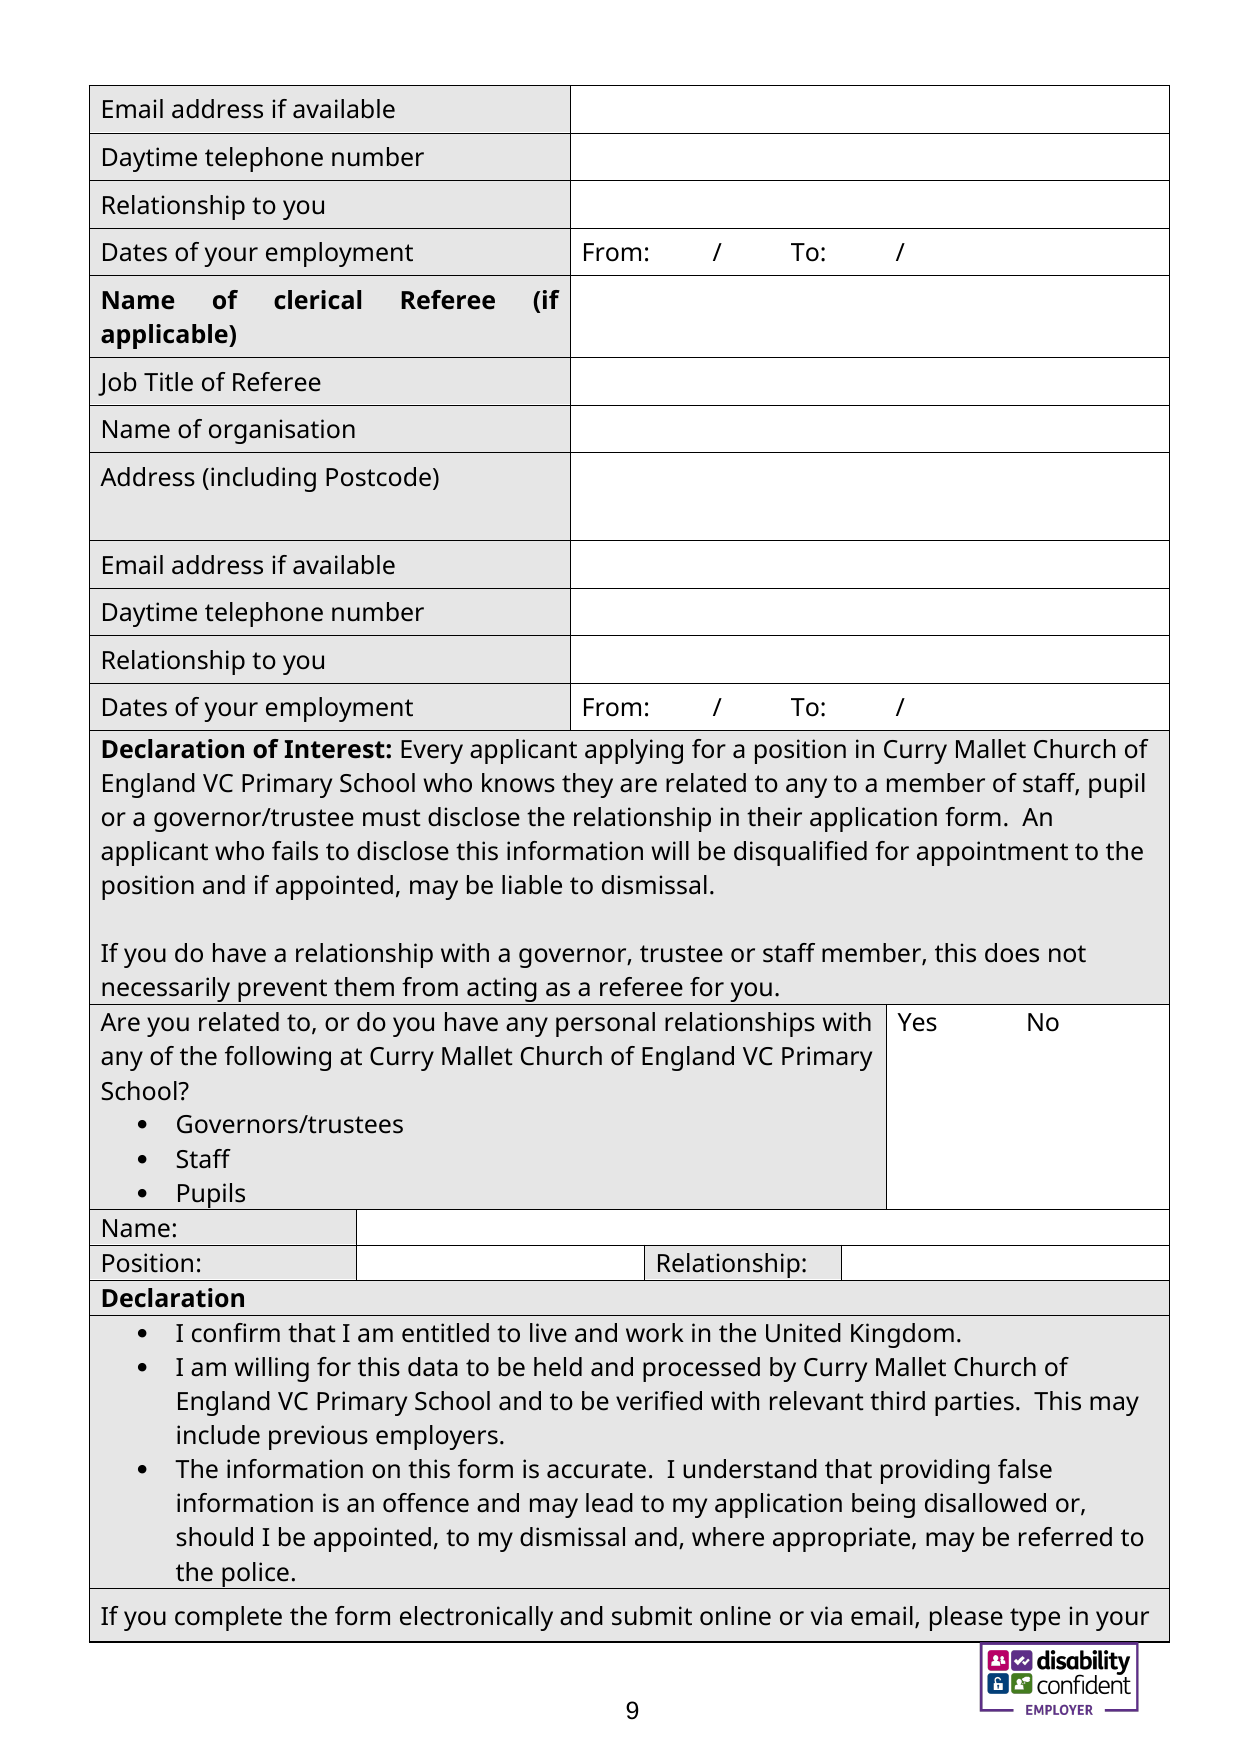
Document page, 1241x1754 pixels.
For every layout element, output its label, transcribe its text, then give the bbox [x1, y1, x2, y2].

table_cell Declaration [90, 1281, 1169, 1315]
table_cell [357, 1210, 1169, 1244]
table_cell Dates of your employment [90, 684, 570, 730]
table_cell Name: [90, 1210, 356, 1244]
table_cell From: / To: / [571, 684, 1169, 730]
table_cell Relationship to you [90, 181, 570, 228]
table_cell I confirm that I am entitled to live and work in the . I am willing for this data to be held and processed by Curry Mallet Church of England VC Primary School and to be verified with relevant third parties. This may include previous employers. The information on this form is accurate. I understand that providing false information is an offence and may lead to my application being disallowed or, should I be appointed, to my dismissal and, where appropriate, may be referred to the police. [90, 1316, 1169, 1588]
table_cell [571, 541, 1169, 588]
table_cell Job Title of Referee [90, 358, 570, 404]
table_cell [842, 1246, 1169, 1279]
table_cell [571, 589, 1169, 635]
table_cell Name of organisation [90, 406, 570, 452]
table_cell From: / To: / [571, 229, 1169, 275]
table_cell Are you related to, or do you have any personal relationships with any of the following at Curry Mallet Church of England VC Primary School? Governors/trustees Staff Pupils [90, 1005, 886, 1209]
table_cell [571, 453, 1169, 540]
table_cell Dates of your employment [90, 229, 570, 275]
picture [979, 1642, 1139, 1719]
table_cell Email address if available [90, 86, 570, 132]
table_cell [571, 358, 1169, 404]
table_cell Relationship to you [90, 636, 570, 683]
table_cell Declaration of Interest: Every applicant applying for a position in Curry Mallet Church of England VC Primary School who knows they are related to any to a member of staff, pupil or a governor/trustee must disclose the relationship in their application form. An applicant who fails to disclose this information will be disqualified for appointment to the position and if appointed, may be liable to dismissal. If you do have a relationship with a governor, trustee or staff member, this does not necessarily prevent them from acting as a referee for you. [90, 731, 1169, 1004]
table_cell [90, 1589, 1169, 1641]
table_cell [571, 86, 1169, 132]
table_cell Email address if available [90, 541, 570, 588]
table_cell Daytime telephone number [90, 134, 570, 180]
table_cell [357, 1246, 644, 1279]
table_cell Position: [90, 1246, 356, 1279]
table_cell [571, 134, 1169, 180]
table_cell Address (including Postcode) [90, 453, 570, 540]
table_cell [571, 406, 1169, 452]
table_cell Daytime telephone number [90, 589, 570, 635]
table_cell Yes No [887, 1005, 1169, 1209]
table_cell [571, 181, 1169, 228]
table_cell Name of clerical Referee (if applicable) [90, 276, 570, 357]
table_cell Relationship: [645, 1246, 841, 1279]
table_cell [571, 276, 1169, 357]
table_cell [571, 636, 1169, 683]
